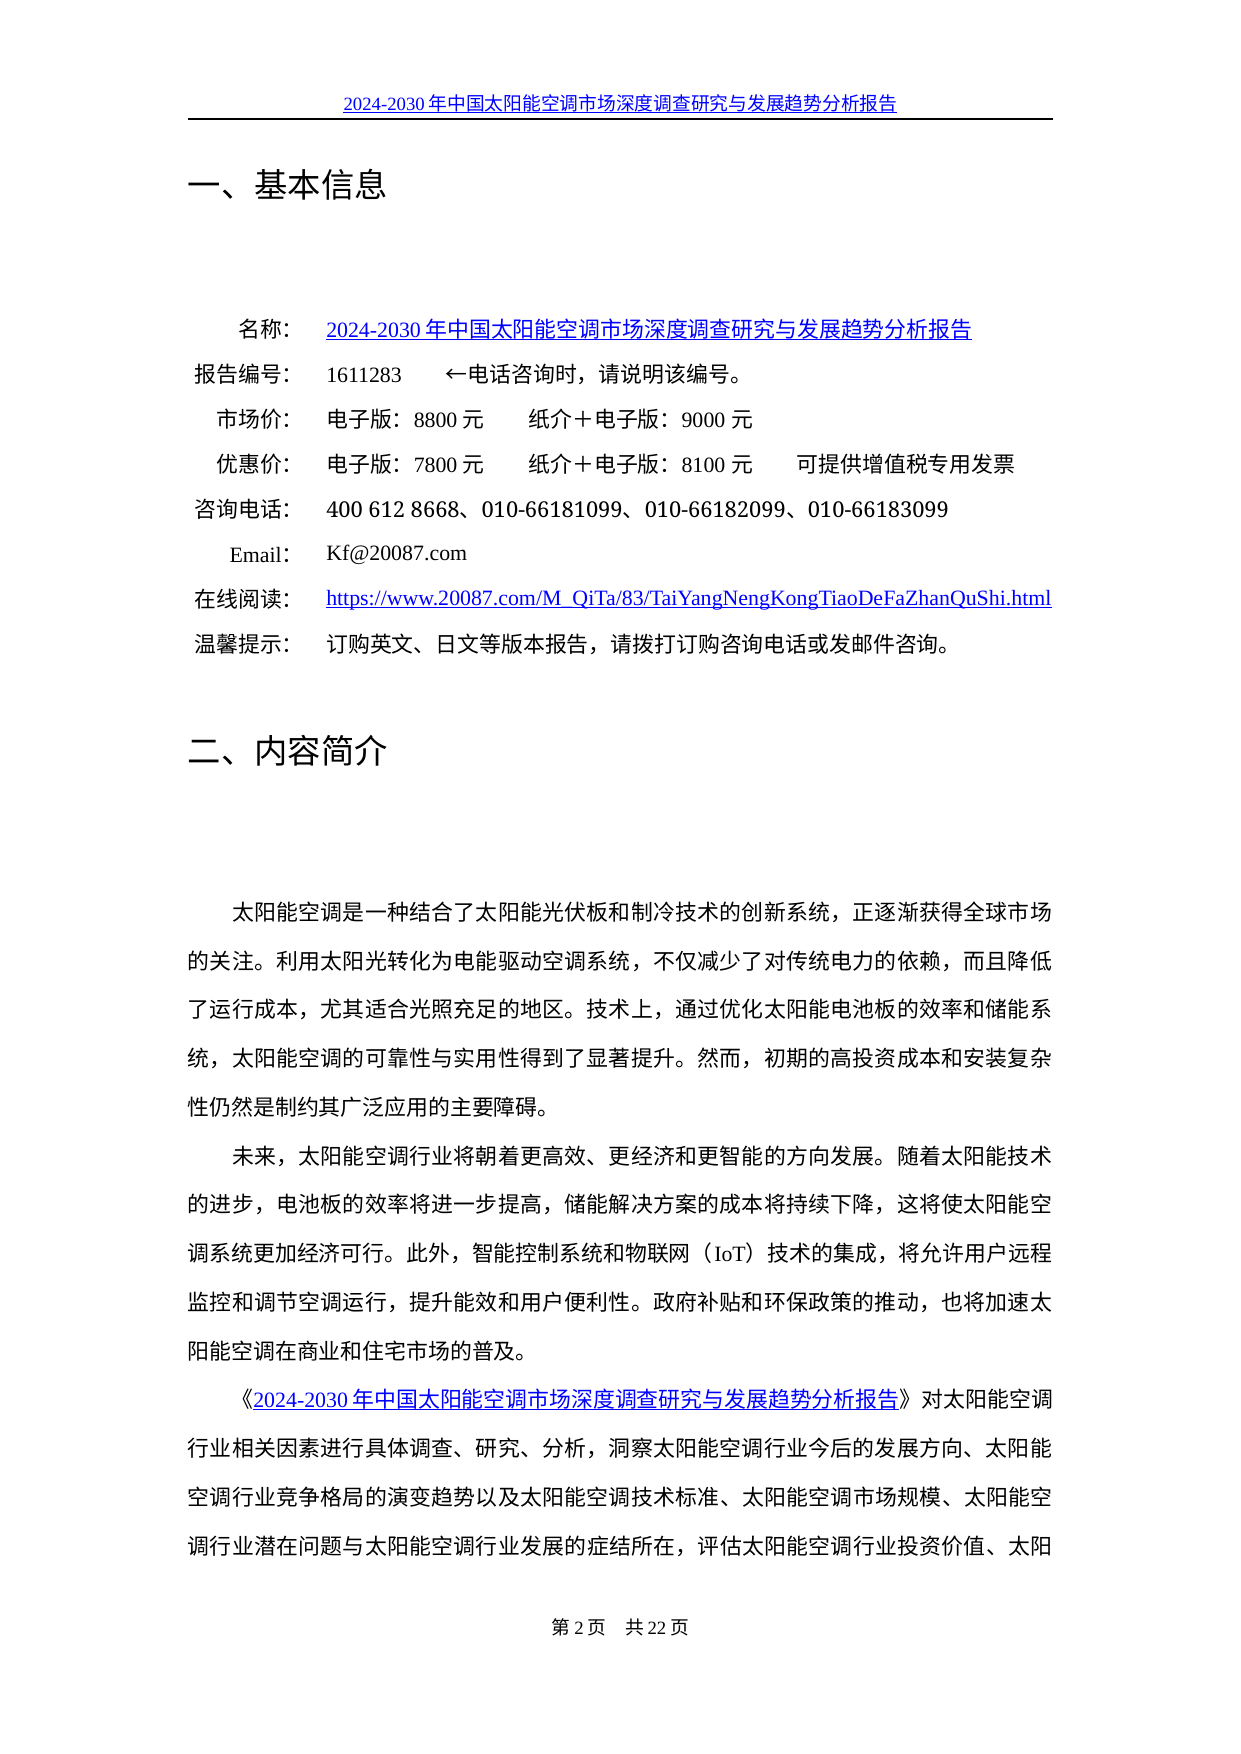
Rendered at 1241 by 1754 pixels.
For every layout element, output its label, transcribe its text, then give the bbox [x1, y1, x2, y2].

title 二、内容简介 [187, 717, 1053, 782]
table_cell 订购英文、日文等版本报告，请拨打订购咨询电话或发邮件咨询。 [315, 627, 1073, 672]
table_cell 温馨提示： [167, 627, 315, 672]
table_cell 市场价： [167, 402, 315, 447]
table_header 2024-2030年中国太阳能空调市场深度调查研究与发展趋势分析报告 [315, 312, 1073, 357]
title 一、基本信息 [187, 150, 1053, 215]
table_header 名称： [167, 312, 315, 357]
table_cell 电子版：8800 元 纸介＋电子版：9000 元 [315, 402, 1073, 447]
table_cell 咨询电话： [167, 492, 315, 537]
table_cell 400 612 8668、010-66181099、010-66182099、010-66183099 [315, 492, 1073, 537]
table_cell 优惠价： [167, 447, 315, 492]
table_cell 电子版：7800 元 纸介＋电子版：8100 元 可提供增值税专用发票 [315, 447, 1073, 492]
table_cell Email： [167, 537, 315, 582]
table_cell [315, 582, 1073, 627]
table_cell 1611283 ←电话咨询时，请说明该编号。 [315, 357, 1073, 402]
table_cell Kf@20087.com [315, 537, 1073, 582]
table_cell 报告编号： [167, 357, 315, 402]
table_cell 在线阅读： [167, 582, 315, 627]
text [187, 894, 1053, 1561]
